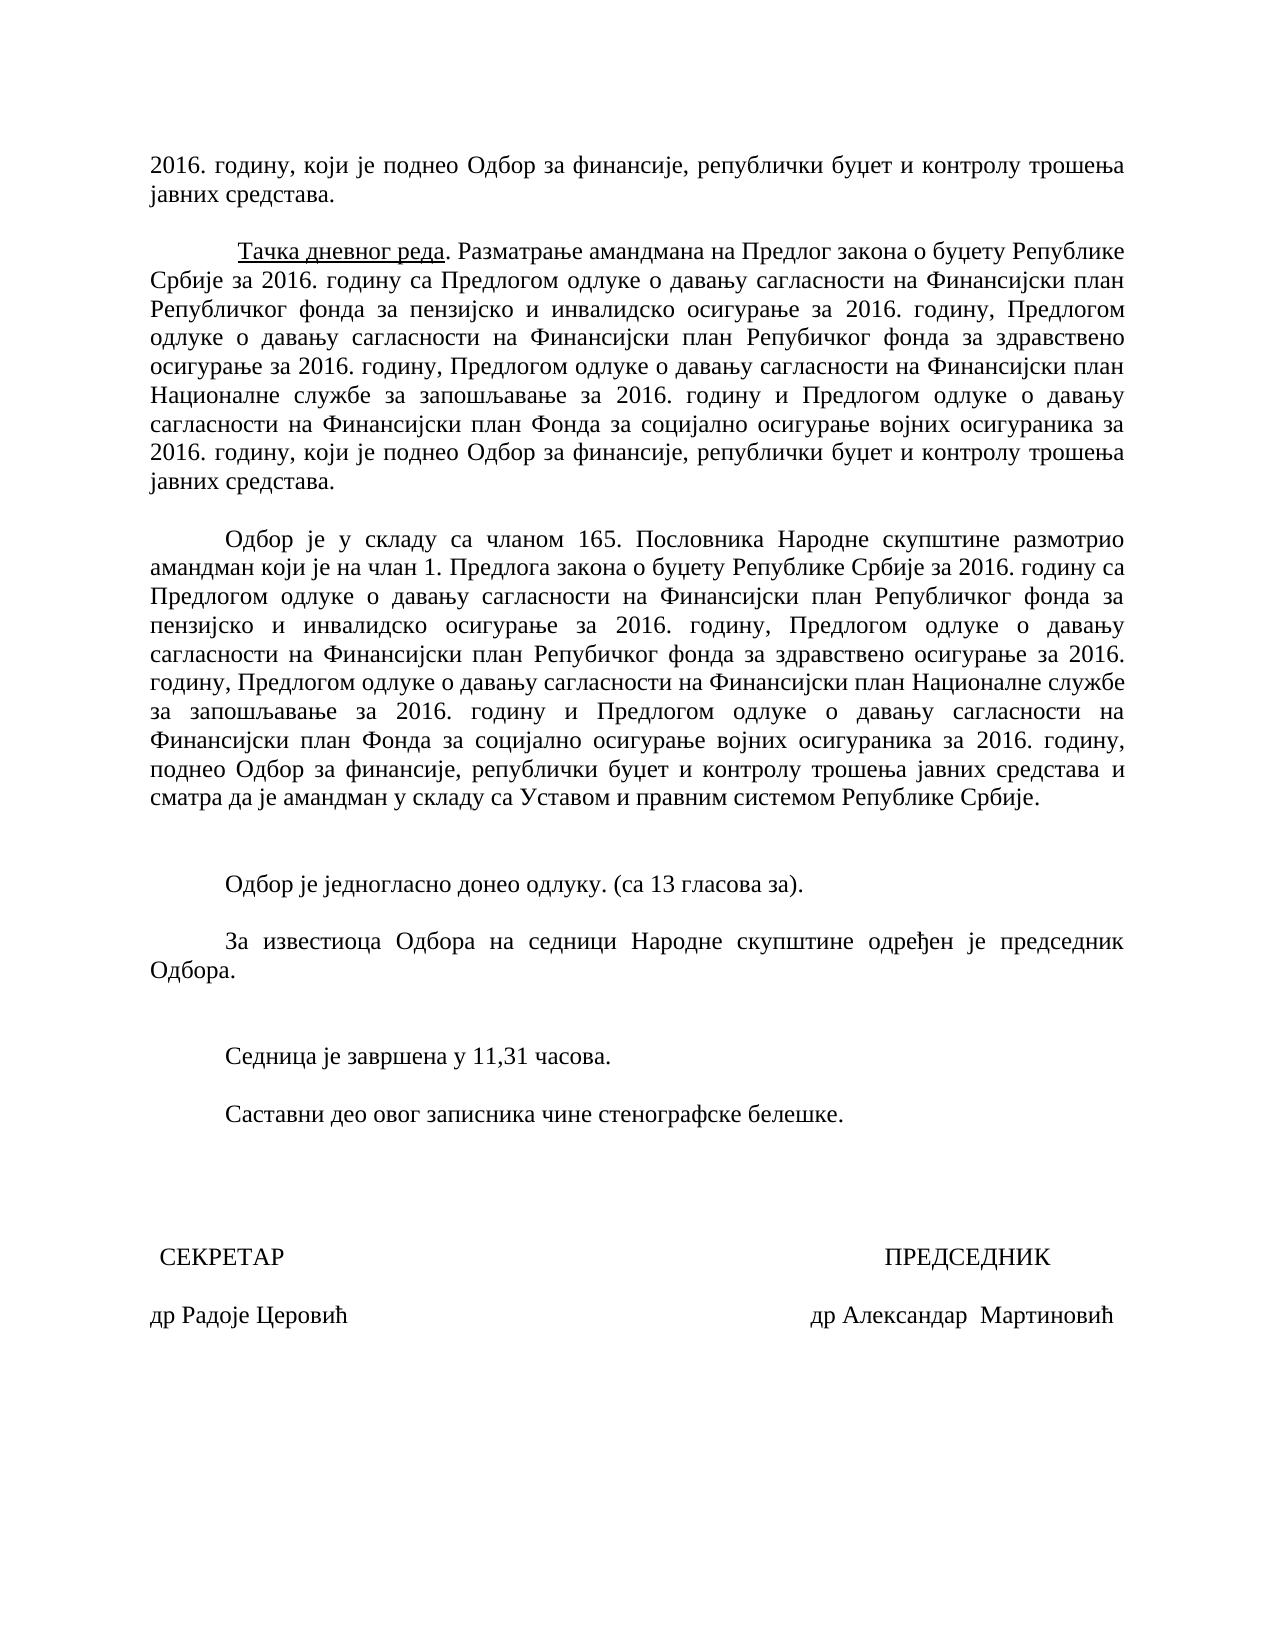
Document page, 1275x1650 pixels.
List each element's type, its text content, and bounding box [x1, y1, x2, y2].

text Саставни део овог записника чине стенографске белешке. [150, 1099, 1125, 1127]
text Одбор је једногласно донео одлуку. (са 13 гласова за). [150, 869, 1125, 897]
text За известиоца Одбора на седници Народне скупштине одређен је председник Одбора. [150, 926, 1125, 984]
text Седница је завршена у 11,31 часова. [150, 1041, 1125, 1070]
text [150, 150, 1125, 207]
text Тачка дневног реда. Разматрање амандмана на Предлог закона о буџету Републике Србије за 2016. годину са Предлогом одлуке о давању сагласности на Финансијски план Републичког фонда за пензијско и инвалидско осигурање за 2016. годину, Предлогом одлуке о давању сагласности на Финансијски план Репубичког фонда за здравствено осигурање за 2016. годину, Предлогом одлуке о давању сагласности на Финансијски план Националне службе за запошљавање за 2016. годину и Предлогом одлуке о давању сагласности на Финансијски план Фонда за социјално осигурање војних осигураника за 2016. годину, који је поднео Одбор за финансије, републички буџет и контролу трошења јавних средстава. [150, 236, 1125, 495]
text др Радоје Церовић др Александар Мартиновић [150, 1300, 1125, 1329]
text СЕКРЕТАР ПРЕДСЕДНИК [141, 1242, 1134, 1271]
text Одбор је у складу са чланом 165. Пословника Народне скупштине размотрио амандман који је на члан 1. Предлога закона о буџету Републике Србије за 2016. годину са Предлогом одлуке о давању сагласности на Финансијски план Републичког фонда за пензијско и инвалидско осигурање за 2016. годину, Предлогом одлуке о давању сагласности на Финансијски план Репубичког фонда за здравствено осигурање за 2016. годину, Предлогом одлуке о давању сагласности на Финансијски план Националне службе за запошљавање за 2016. годину и Предлогом одлуке о давању сагласности на Финансијски план Фонда за социјално осигурање војних осигураника за 2016. годину, поднео Одбор за финансије, републички буџет и контролу трошења јавних средстава и сматра да је амандман у складу са Уставом и правним системом Републике Србије. [150, 524, 1125, 811]
